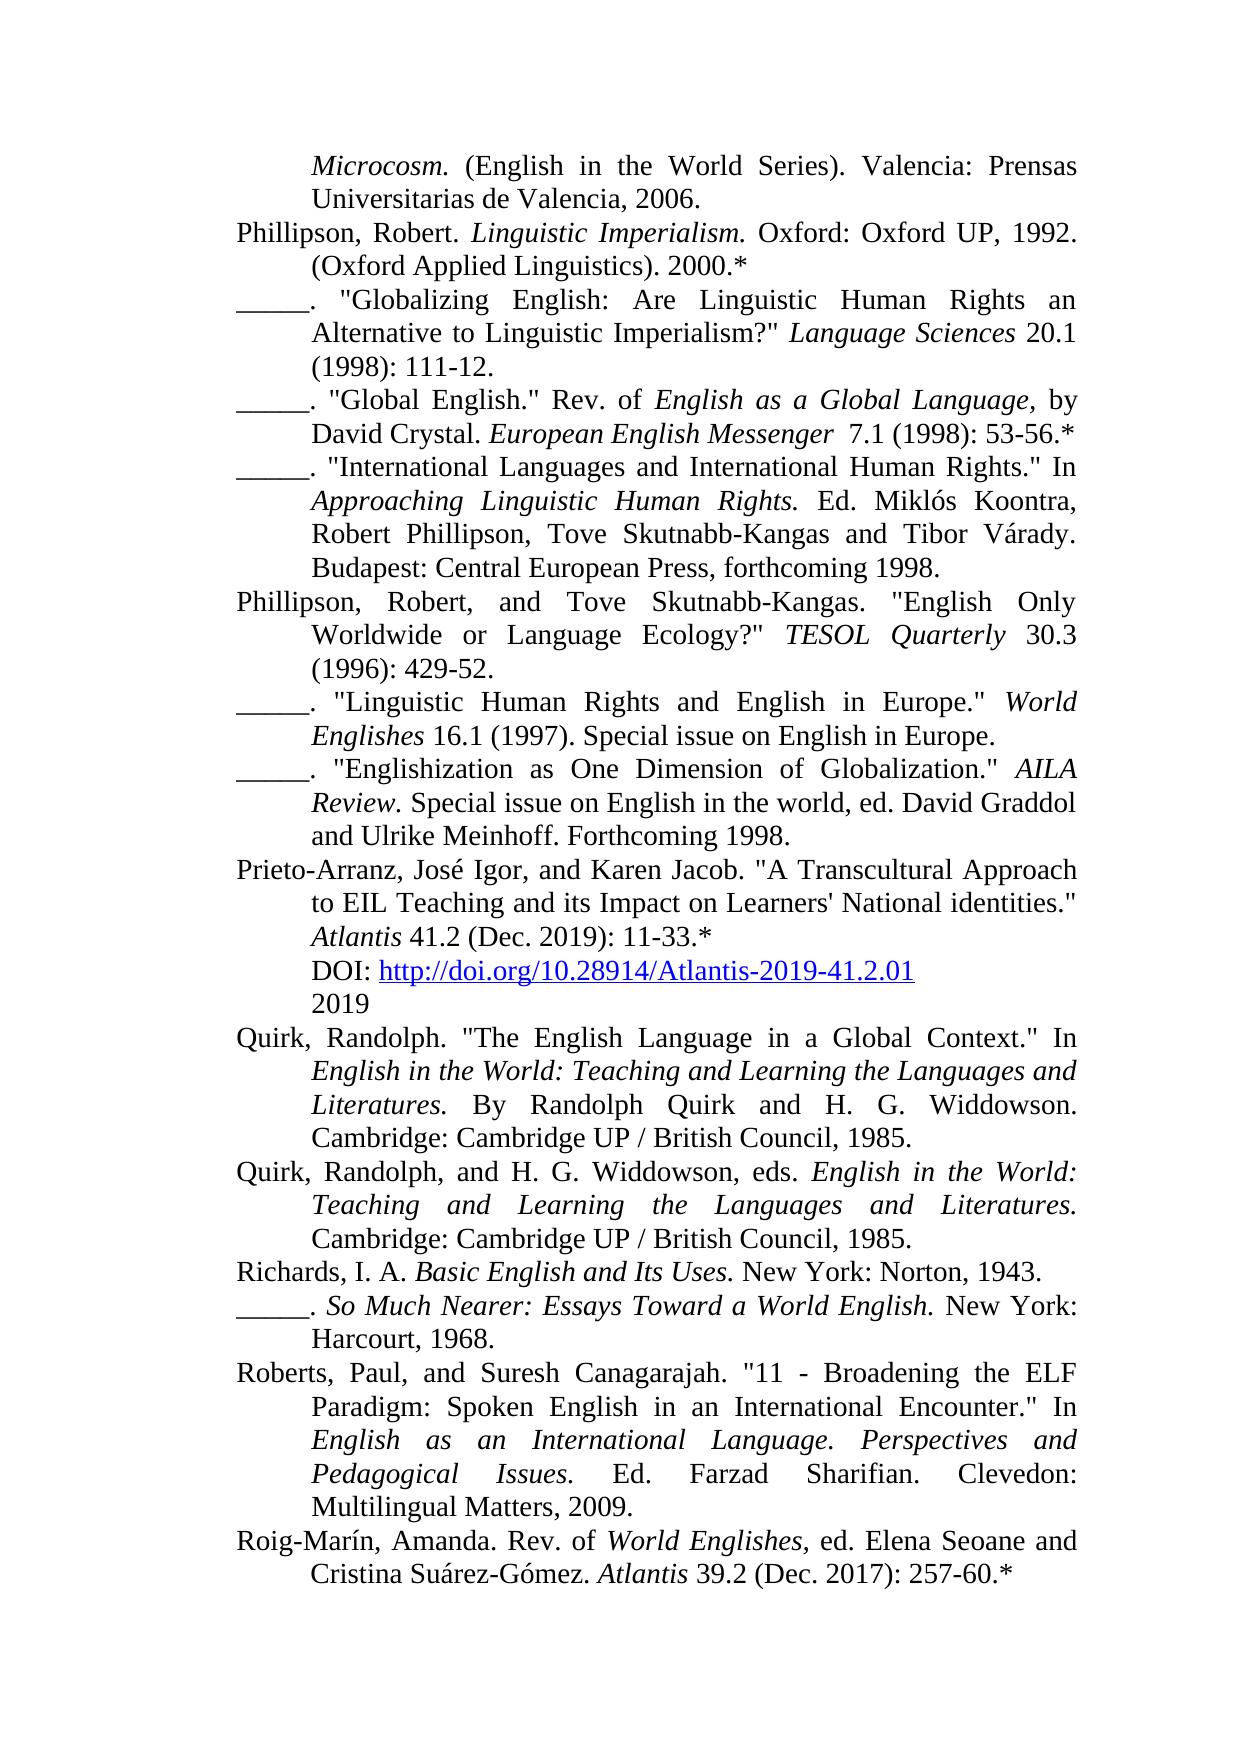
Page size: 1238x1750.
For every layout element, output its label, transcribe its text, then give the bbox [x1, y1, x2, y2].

text Richards, I. A. Basic English and Its Uses. New York: Norton, 1943. [236, 1254, 1078, 1288]
text 2019 [236, 986, 1078, 1020]
text Prieto-Arranz, José Igor, and Karen Jacob. "A Transcultural Approach to EIL Teaching and its Impact on Learners' National identities." Atlantis 41.2 (Dec. 2019): 11-33.* [236, 852, 1078, 953]
text Phillipson, Robert. Linguistic Imperialism. Oxford: Oxford UP, 1992. (Oxford Applied Linguistics). 2000.* [236, 215, 1078, 282]
text _____. "Englishization as One Dimension of Globalization." AILA Review. Special issue on English in the world, ed. David Graddol and Ulrike Meinhoff. Forthcoming 1998. [236, 751, 1077, 852]
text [236, 148, 1078, 215]
text _____. "International Languages and International Human Rights." In Approaching Linguistic Human Rights. Ed. Miklós Koontra, Robert Phillipson, Tove Skutnabb-Kangas and Tibor Várady. Budapest: Central European Press, forthcoming 1998. [236, 449, 1077, 584]
text Roig-Marín, Amanda. Rev. of World Englishes, ed. Elena Seoane and Cristina Suárez-Gómez. Atlantis 39.2 (Dec. 2017): 257-60.* [236, 1523, 1078, 1590]
text Phillipson, Robert, and Tove Skutnabb-Kangas. "English Only Worldwide or Language Ecology?" TESOL Quarterly 30.3 (1996): 429-52. [236, 584, 1077, 684]
text _____. "Global English." Rev. of English as a Global Language, by David Crystal. European English Messenger 7.1 (1998): 53-56.* [236, 382, 1078, 449]
text _____. "Globalizing English: Are Linguistic Human Rights an Alternative to Linguistic Imperialism?" Language Sciences 20.1 (1998): 111-12. [236, 282, 1077, 382]
text _____. So Much Nearer: Essays Toward a World English. New York: Harcourt, 1968. [236, 1288, 1078, 1355]
text Roberts, Paul, and Suresh Canagarajah. "11 - Broadening the ELF Paradigm: Spoken English in an International Encounter." In English as an International Language. Perspectives and Pedagogical Issues. Ed. Farzad Sharifian. Clevedon: Multilingual Matters, 2009. [236, 1355, 1078, 1523]
text _____. "Linguistic Human Rights and English in Europe." World Englishes 16.1 (1997). Special issue on English in Europe. [236, 684, 1077, 751]
text Quirk, Randolph. "The English Language in a Global Context." In English in the World: Teaching and Learning the Languages and Literatures. By Randolph Quirk and H. G. Widdowson. Cambridge: Cambridge UP / British Council, 1985. [236, 1020, 1078, 1154]
text Quirk, Randolph, and H. G. Widdowson, eds. English in the World: Teaching and Learning the Languages and Literatures. Cambridge: Cambridge UP / British Council, 1985. [236, 1154, 1078, 1254]
text DOI: http://doi.org/10.28914/Atlantis-2019-41.2.01 [236, 953, 1078, 986]
